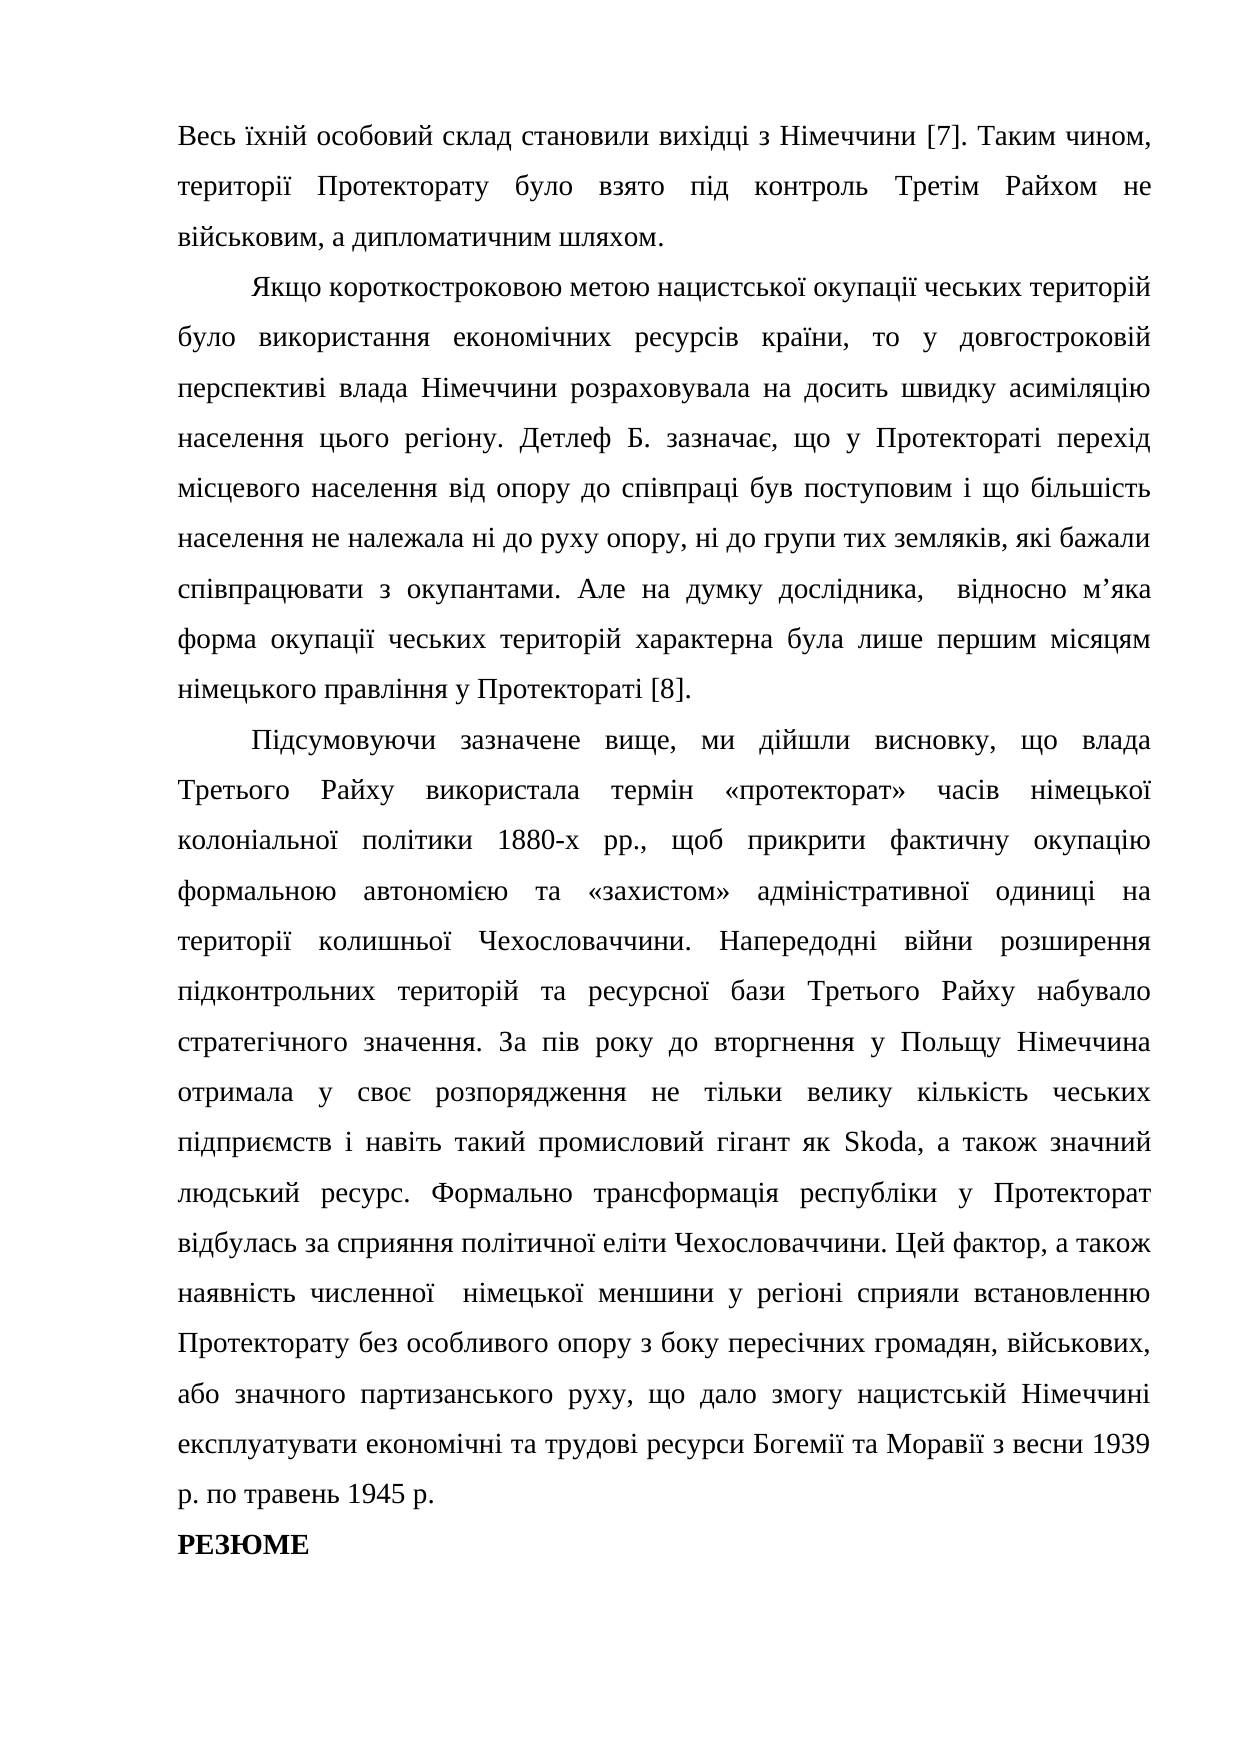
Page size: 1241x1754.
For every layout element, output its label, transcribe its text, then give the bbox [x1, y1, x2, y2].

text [177, 118, 1152, 252]
text РЕЗЮМЕ [177, 1527, 1152, 1560]
text Якщо короткостроковою метою нацистської окупації чеських територій було використання економічних ресурсів країни, то у довгостроковій перспективі влада Німеччини розраховувала на досить швидку асиміляцію населення цього регіону. Детлеф Б. зазначає, що у Протектораті перехід місцевого населення від опору до співпраці був поступовим і що більшість населення не належала ні до руху опору, ні до групи тих земляків, які бажали співпрацювати з окупантами. Але на думку дослідника, відносно м’яка форма окупації чеських територій характерна була лише першим місяцям німецького правління у Протектораті [8]. [177, 269, 1152, 705]
text Підсумовуючи зазначене вище, ми дійшли висновку, що влада Третього Райху використала термін «протекторат» часів німецької колоніальної політики 1880-х рр., щоб прикрити фактичну окупацію формальною автономією та «захистом» адміністративної одиниці на території колишньої Чехословаччини. Напередодні війни розширення підконтрольних територій та ресурсної бази Третього Райху набувало стратегічного значення. За пів року до вторгнення у Польщу Німеччина отримала у своє розпорядження не тільки велику кількість чеських підприємств і навіть такий промисловий гігант як Skoda, а також значний людський ресурс. Формально трансформація республіки у Протекторат відбулась за сприяння політичної еліти Чехословаччини. Цей фактор, а також наявність численної німецької меншини у регіоні сприяли встановленню Протекторату без особливого опору з боку пересічних громадян, військових, або значного партизанського руху, що дало змогу нацистській Німеччині експлуатувати економічні та трудові ресурси Богемії та Моравії з весни 1939 р. по травень 1945 р. [177, 722, 1152, 1510]
